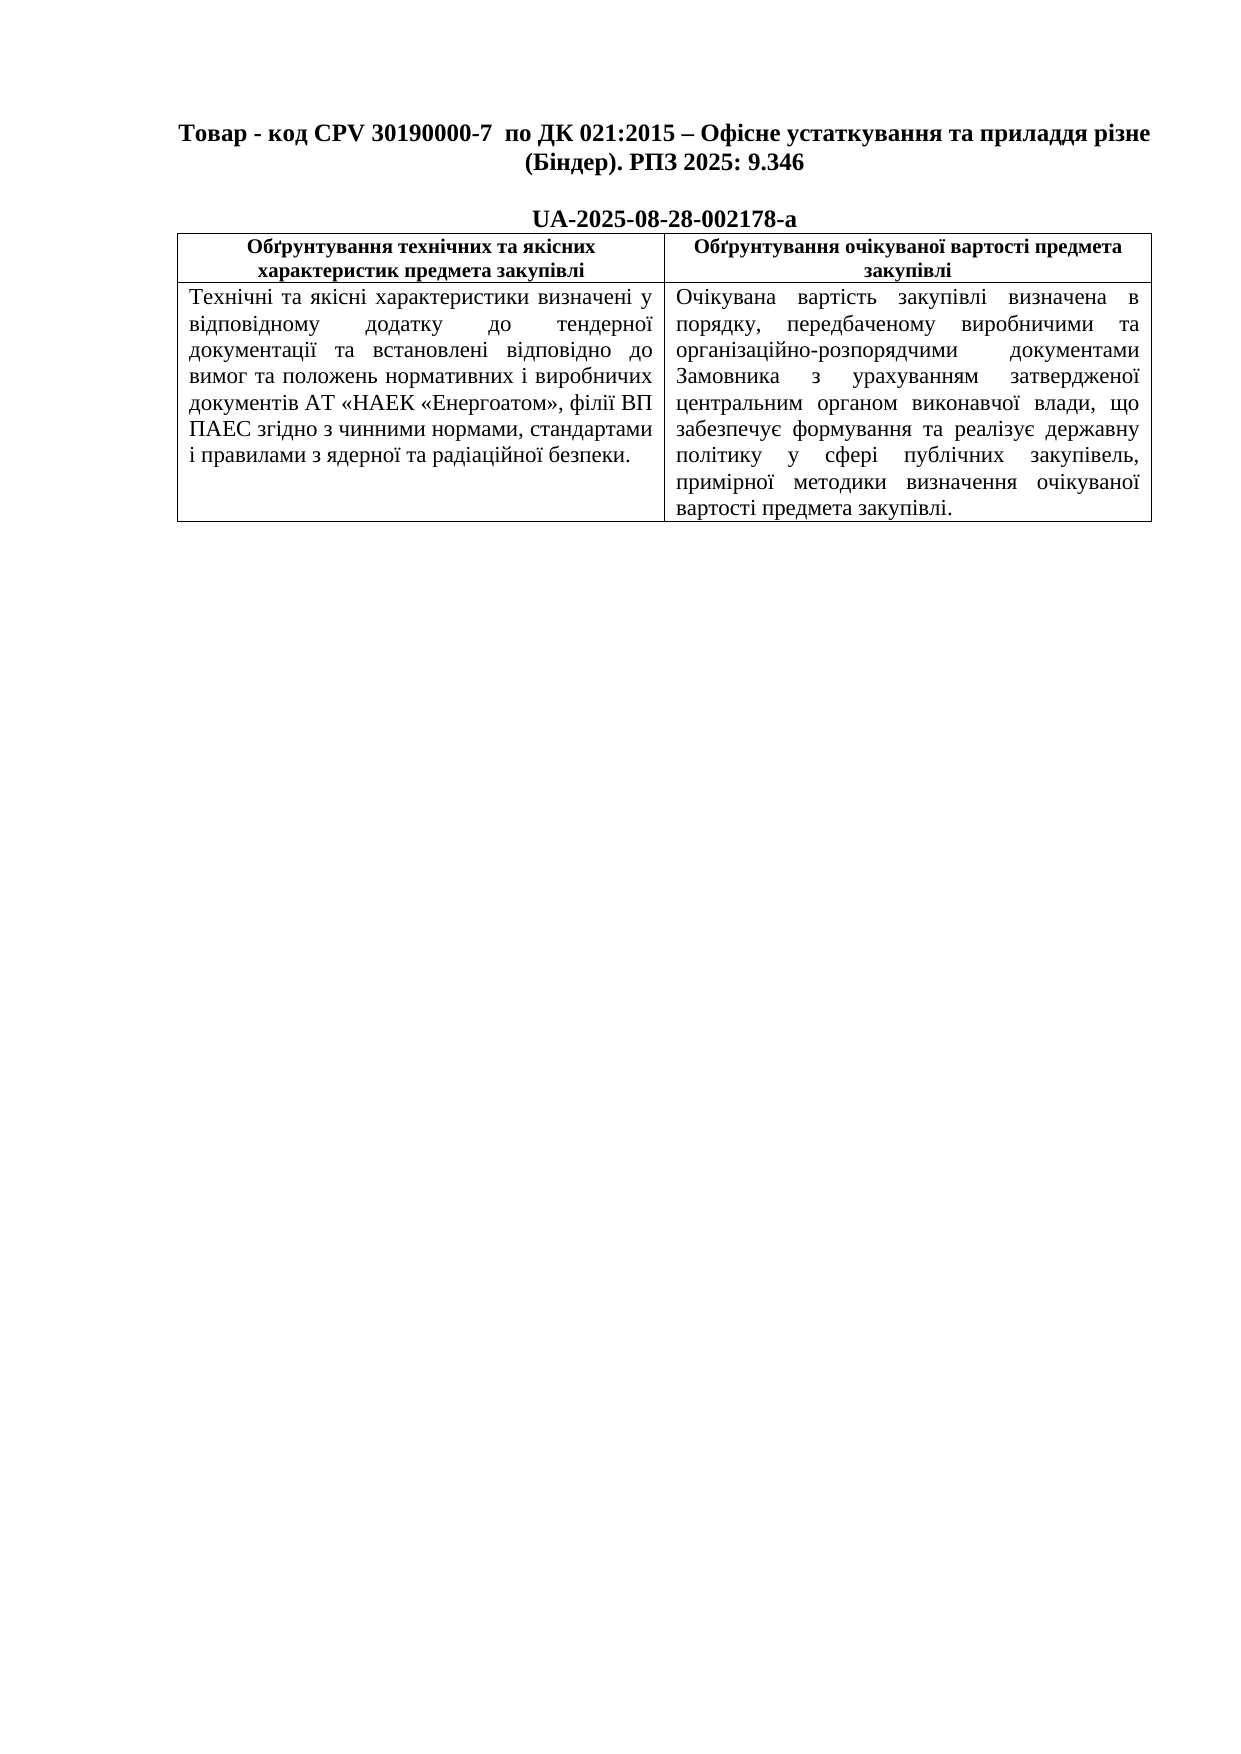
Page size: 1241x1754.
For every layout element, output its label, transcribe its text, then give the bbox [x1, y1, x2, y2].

table_header Обґрунтування очікуваної вартості предмета закупівлі [665, 234, 1151, 282]
table_cell Очікувана вартість закупівлі визначена в порядку, передбаченому виробничими та організаційно-розпорядчими документами Замовника з урахуванням затвердженої центральним органом виконавчої влади, що забезпечує формування та реалізує державну політику у сфері публічних закупівель, примірної методики визначення очікуваної вартості предмета закупівлі. [665, 283, 1151, 521]
table_cell Технічні та якісні характеристики визначені у відповідному додатку до тендерної документації та встановлені відповідно до вимог та положень нормативних і виробничих документів АТ «НАЕК «Енергоатом», філії ВП ПАЕС згідно з чинними нормами, стандартами і правилами з ядерної та радіаційної безпеки. [178, 283, 664, 521]
text UA-2025-08-28-002178-a [177, 204, 1152, 233]
table_header Обґрунтування технічних та якісних характеристик предмета закупівлі [178, 234, 664, 282]
text Товар - код CPV 30190000-7 по ДК 021:2015 – Офісне устаткування та приладдя різне (Біндер). РПЗ 2025: 9.346 [177, 118, 1152, 176]
